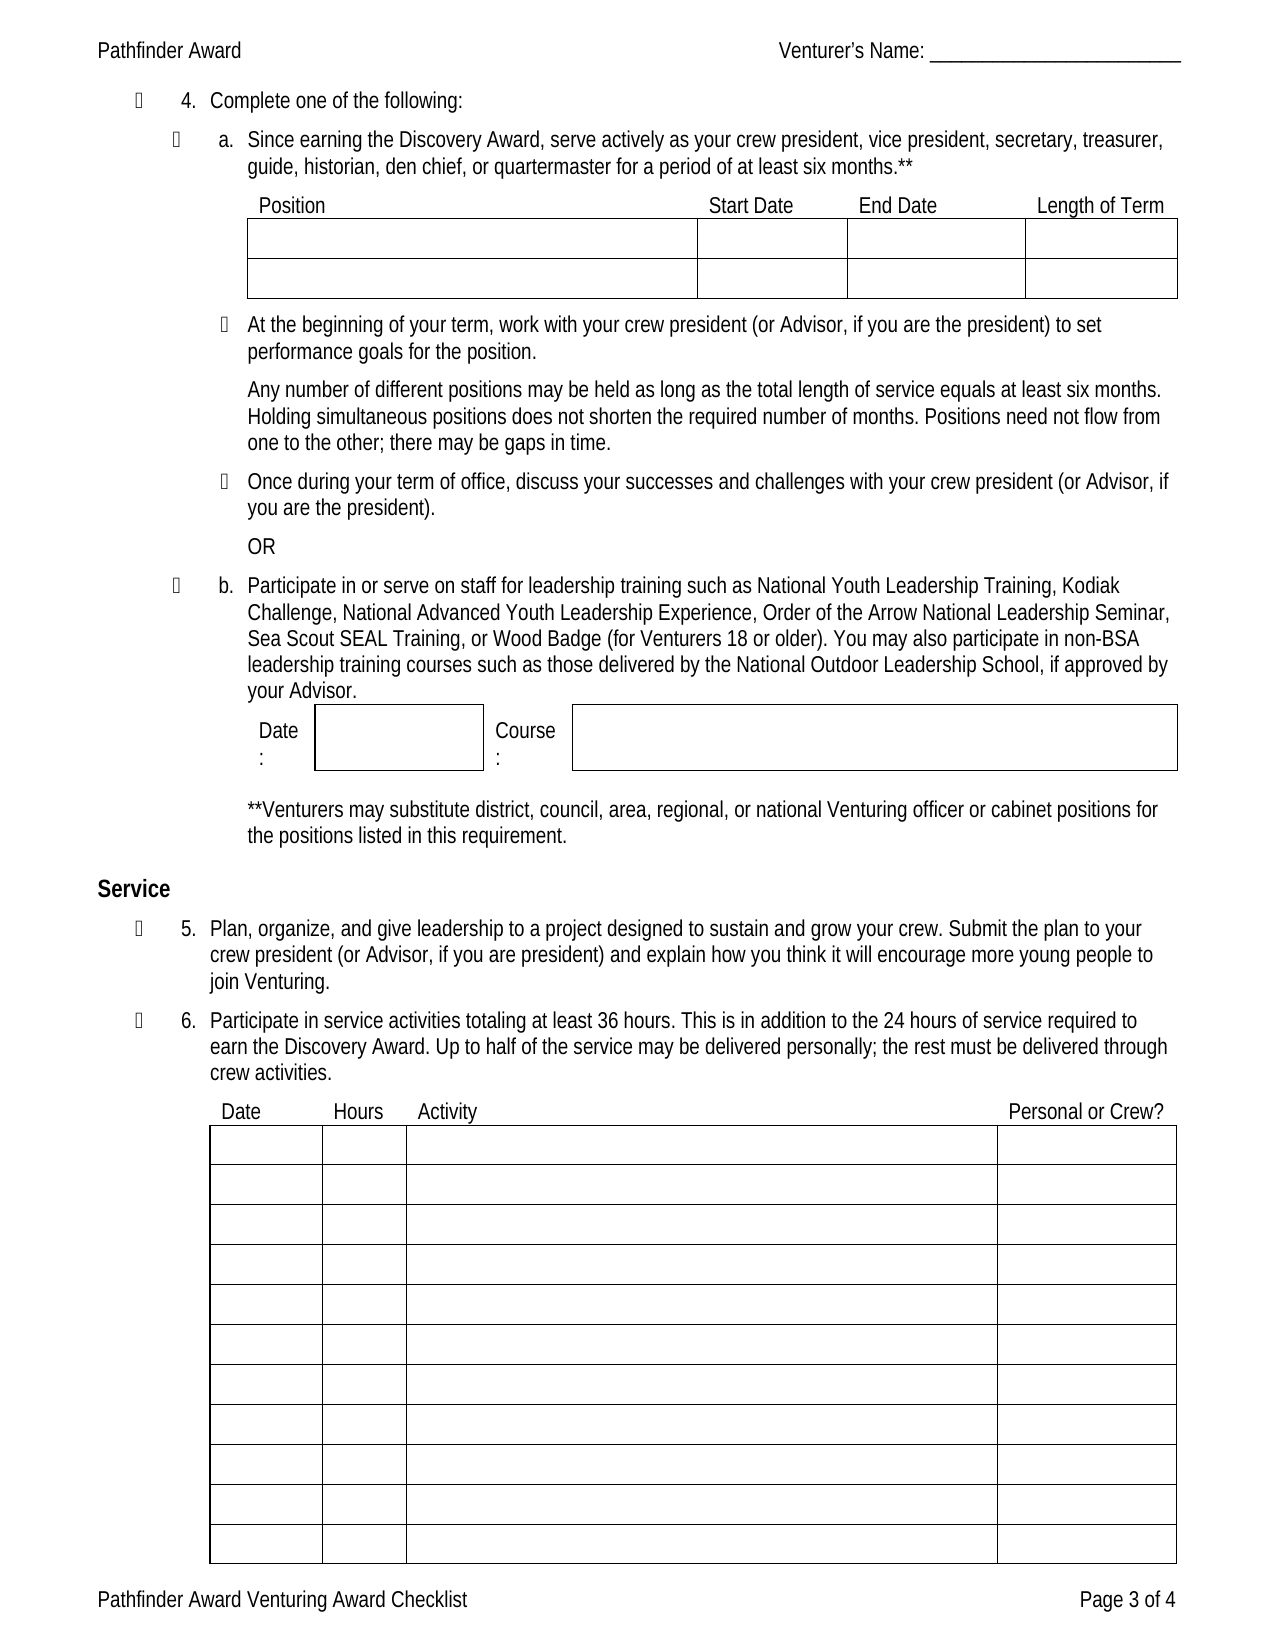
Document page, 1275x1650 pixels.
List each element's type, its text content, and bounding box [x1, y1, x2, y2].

table_cell [998, 1485, 1176, 1523]
table_header Personal or Crew? [997, 1086, 1176, 1124]
table_header Course: [484, 704, 572, 770]
table_cell [323, 1325, 406, 1364]
table_cell [248, 259, 697, 298]
table_cell [211, 1485, 322, 1523]
table_header [316, 705, 483, 770]
table_cell [323, 1405, 406, 1444]
text 6. Participate in service activities totaling at least 36 hours. This is in addition to the 24 hours of service required to earn the Discovery Award. Up to half of the service may be delivered personally; the rest must be delivered through crew activities. [135, 1007, 1177, 1086]
table_cell [848, 259, 1025, 298]
text Service [97, 874, 1177, 902]
table_header Date [210, 1086, 322, 1124]
table_cell [323, 1126, 406, 1164]
table_header Length of Term [1026, 179, 1177, 218]
table_cell [407, 1525, 997, 1563]
table_cell [407, 1245, 997, 1284]
table_cell [211, 1126, 322, 1164]
table_cell [998, 1445, 1176, 1483]
table_cell [211, 1245, 322, 1284]
table_cell [998, 1245, 1176, 1284]
table_header Activity [406, 1086, 997, 1124]
table_cell [407, 1205, 997, 1244]
table_cell [998, 1525, 1176, 1563]
table_cell [323, 1205, 406, 1244]
table_cell [848, 219, 1025, 258]
table_cell [407, 1165, 997, 1204]
text Any number of different positions may be held as long as the total length of service equals at least six months. Holding simultaneous positions does not shorten the required number of months. Positions need not flow from one to the other; there may be gaps in time. [172, 376, 1177, 456]
table_header Position [248, 179, 697, 218]
table_cell [407, 1126, 997, 1164]
table_cell [407, 1325, 997, 1364]
table_header [573, 705, 1177, 770]
table_cell [698, 259, 847, 298]
table_cell [211, 1445, 322, 1483]
table_cell [1026, 259, 1177, 298]
text b. Participate in or serve on staff for leadership training such as National Youth Leadership Training, Kodiak Challenge, National Advanced Youth Leadership Experience, Order of the Arrow National Leadership Seminar, Sea Scout SEAL Training, or Wood Badge (for Venturers 18 or older). You may also participate in non-BSA leadership training courses such as those delivered by the National Outdoor Leadership School, if approved by your Advisor. [172, 572, 1177, 704]
table_cell [998, 1165, 1176, 1204]
table_cell [323, 1365, 406, 1404]
table_cell [698, 219, 847, 258]
table_cell [211, 1365, 322, 1404]
table_cell [211, 1165, 322, 1204]
table_cell [323, 1285, 406, 1324]
table_header Date: [248, 704, 314, 770]
table_cell [323, 1485, 406, 1523]
text At the beginning of your term, work with your crew president (or Advisor, if you are the president) to set performance goals for the position. [172, 311, 1177, 364]
table_cell [998, 1365, 1176, 1404]
text 5. Plan, organize, and give leadership to a project designed to sustain and grow your crew. Submit the plan to your crew president (or Advisor, if you are president) and explain how you think it will encourage more young people to join Venturing. [135, 915, 1177, 994]
text **Venturers may substitute district, council, area, regional, or national Venturing officer or cabinet positions for the positions listed in this requirement. [247, 796, 1177, 849]
table_cell [407, 1365, 997, 1404]
table_cell [323, 1445, 406, 1483]
table_cell [323, 1245, 406, 1284]
table_cell [998, 1405, 1176, 1444]
table_cell [211, 1325, 322, 1364]
table_cell [211, 1205, 322, 1244]
table_cell [998, 1285, 1176, 1324]
text a. Since earning the Discovery Award, serve actively as your crew president, vice president, secretary, treasurer, guide, historian, den chief, or quartermaster for a period of at least six months.** [172, 126, 1177, 179]
table_cell [323, 1525, 406, 1563]
text 4. Complete one of the following: [135, 87, 1177, 114]
table_cell [998, 1126, 1176, 1164]
table_cell [323, 1165, 406, 1204]
table_cell [211, 1285, 322, 1324]
table_header Hours [322, 1086, 406, 1124]
table_cell [211, 1525, 322, 1563]
table_header End Date [848, 179, 1026, 218]
table_cell [407, 1485, 997, 1523]
table_cell [998, 1325, 1176, 1364]
table_cell [1026, 219, 1177, 258]
table_cell [407, 1285, 997, 1324]
text OR [172, 533, 1177, 559]
table_cell [248, 219, 697, 258]
table_cell [998, 1205, 1176, 1244]
table_cell [407, 1405, 997, 1444]
table_cell [211, 1405, 322, 1444]
table_header Start Date [698, 179, 847, 218]
text Once during your term of office, discuss your successes and challenges with your crew president (or Advisor, if you are the president). [172, 468, 1177, 521]
table_cell [407, 1445, 997, 1483]
